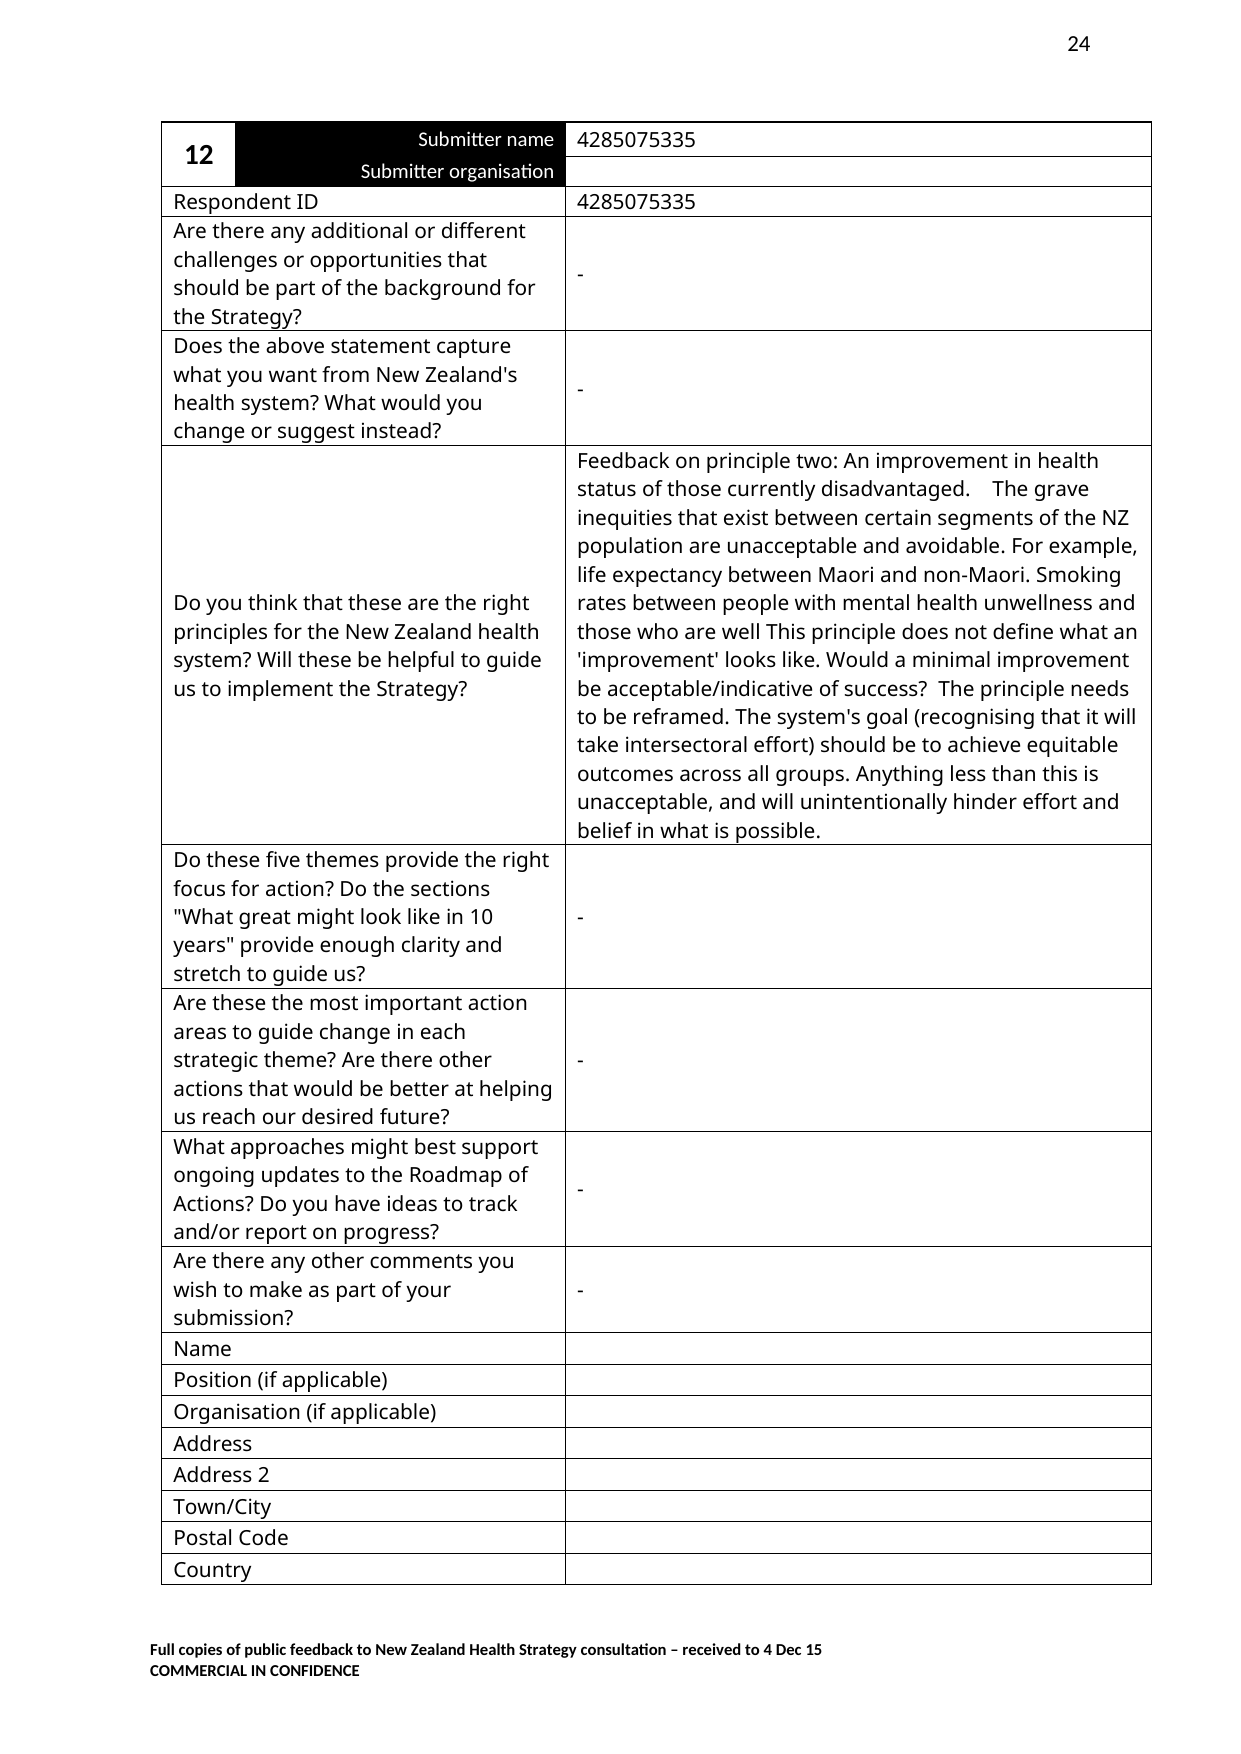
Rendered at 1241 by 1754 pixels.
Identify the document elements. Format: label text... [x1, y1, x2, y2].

table_cell Name [162, 1333, 565, 1363]
table_header Submitter name [236, 123, 565, 156]
table_cell - [566, 331, 1151, 445]
table_cell 4285075335 [566, 187, 1151, 216]
table_cell Respondent ID [162, 187, 565, 216]
table_cell Town/City [162, 1491, 565, 1521]
table_cell - [566, 989, 1151, 1131]
table_cell Feedback on principle two: An improvement in health status of those currently disadvantaged. The grave inequities that exist between certain segments of the NZ population are unacceptable and avoidable. For example, life expectancy between Maori and non-Maori. Smoking rates between people with mental health unwellness and those who are well This principle does not define what an 'improvement' looks like. Would a minimal improvement be acceptable/indicative of success? The principle needs to be reframed. The system's goal (recognising that it will take intersectoral effort) should be to achieve equitable outcomes across all groups. Anything less than this is unacceptable, and will unintentionally hinder effort and belief in what is possible. [566, 446, 1151, 844]
table_cell [566, 1396, 1151, 1427]
table_cell Do you think that these are the right principles for the New Zealand health system? Will these be helpful to guide us to implement the Strategy? [162, 446, 565, 844]
table_cell - [566, 1247, 1151, 1332]
table_cell Submitter organisation [236, 157, 565, 186]
table_cell Position (if applicable) [162, 1365, 565, 1395]
table_cell Do these five themes provide the right focus for action? Do the sections "What great might look like in 10 years" provide enough clarity and stretch to guide us? [162, 845, 565, 987]
table_cell What approaches might best support ongoing updates to the Roadmap of Actions? Do you have ideas to track and/or report on progress? [162, 1132, 565, 1246]
table_cell Are these the most important action areas to guide change in each strategic theme? Are there other actions that would be better at helping us reach our desired future? [162, 989, 565, 1131]
table_header 12 [162, 123, 235, 186]
table_cell [566, 1459, 1151, 1490]
table_cell - [566, 217, 1151, 330]
table_cell Are there any additional or different challenges or opportunities that should be part of the background for the Strategy? [162, 217, 565, 330]
table_cell [566, 1554, 1151, 1584]
table_cell Address [162, 1428, 565, 1458]
table_cell Country [162, 1554, 565, 1584]
table_cell [566, 1333, 1151, 1363]
table_cell [566, 1428, 1151, 1458]
table_cell [566, 1365, 1151, 1395]
table_cell Address 2 [162, 1459, 565, 1490]
table_cell - [566, 1132, 1151, 1246]
table_cell [566, 1491, 1151, 1521]
table_cell - [566, 845, 1151, 987]
table_cell [566, 1522, 1151, 1553]
table_cell [566, 157, 1151, 186]
table_cell Postal Code [162, 1522, 565, 1553]
table_cell Are there any other comments you wish to make as part of your submission? [162, 1247, 565, 1332]
table_cell Organisation (if applicable) [162, 1396, 565, 1427]
table_cell Does the above statement capture what you want from New Zealand's health system? What would you change or suggest instead? [162, 331, 565, 445]
table_header 4285075335 [566, 123, 1151, 156]
